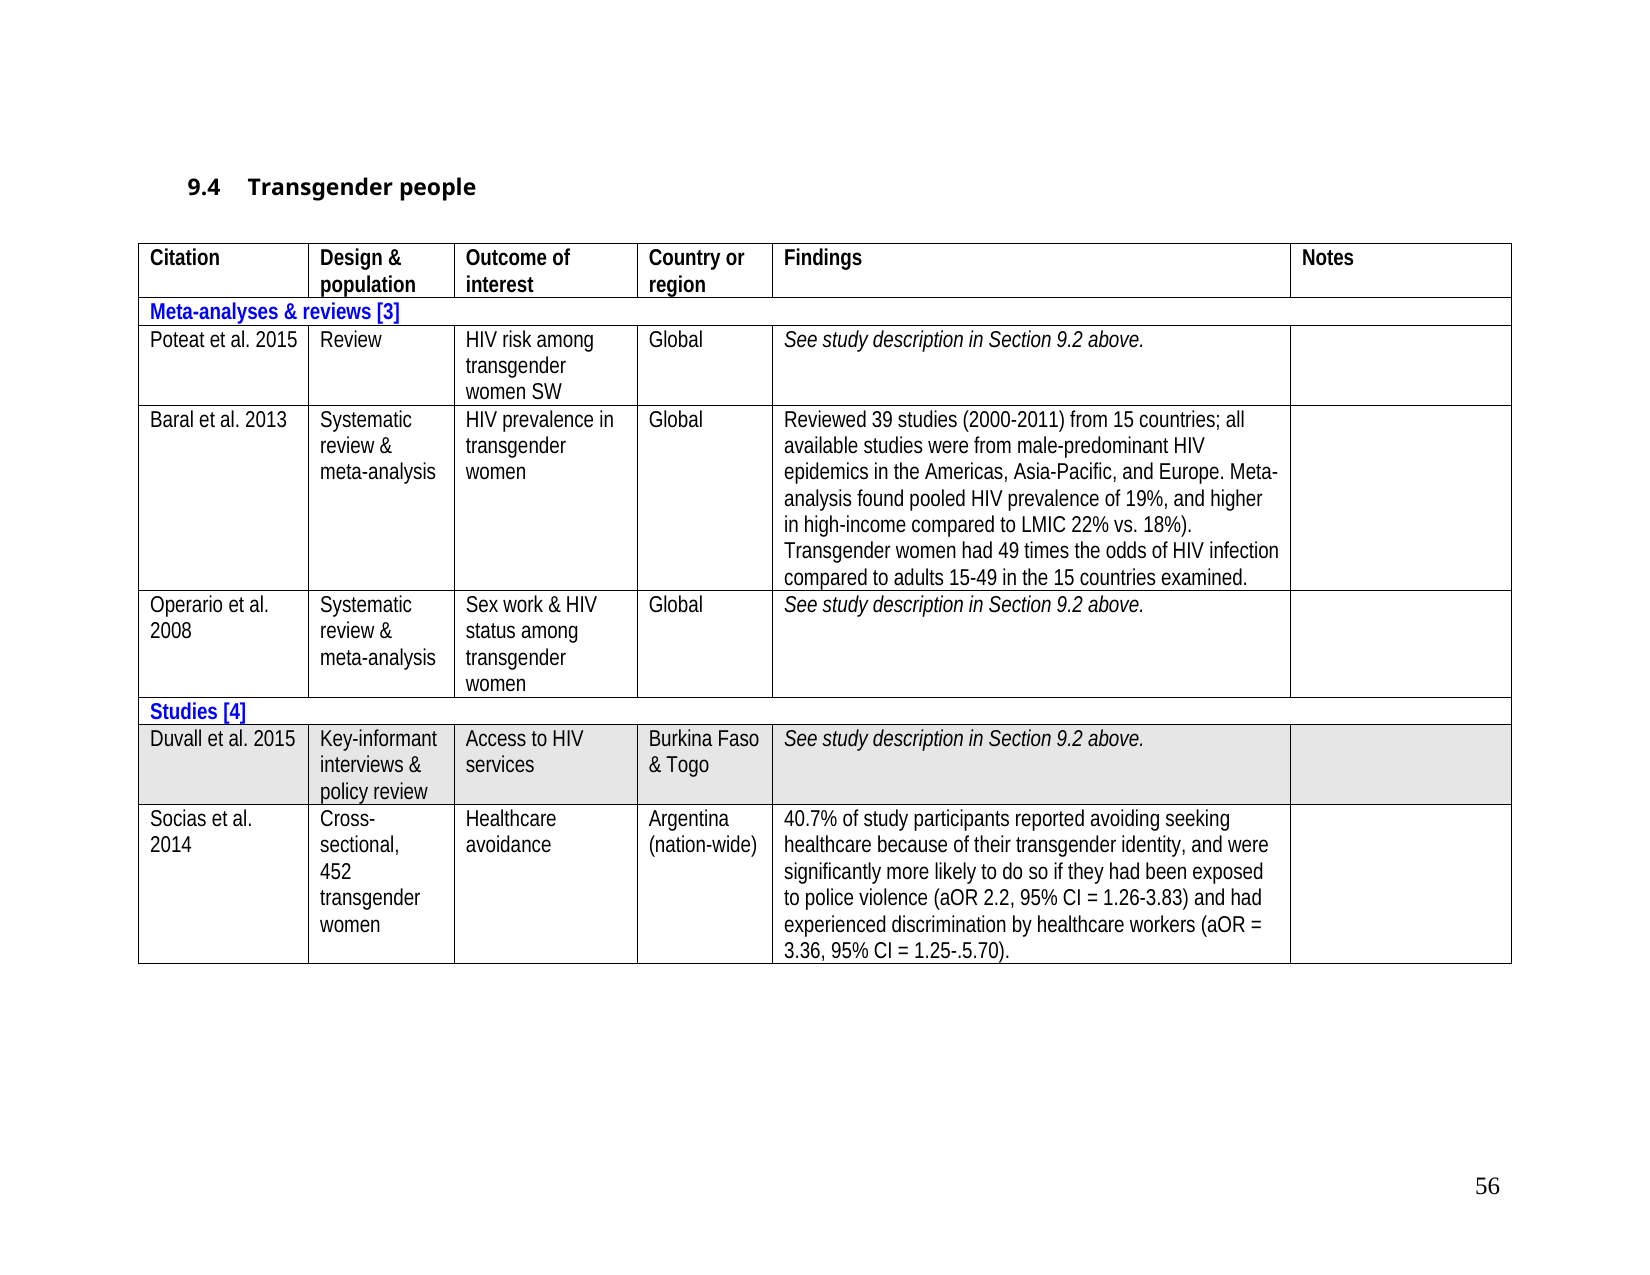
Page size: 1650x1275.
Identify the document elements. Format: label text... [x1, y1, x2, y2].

table_cell Meta-analyses & reviews [3] [139, 298, 1511, 324]
table_cell Sex work & HIV status among transgender women [455, 591, 637, 697]
table_header Outcome of interest [455, 244, 637, 297]
table_cell HIV risk among transgender women SW [455, 326, 637, 404]
table_cell Burkina Faso & Togo [638, 725, 772, 804]
table_header Findings [773, 244, 1290, 297]
table_cell Access to HIV services [455, 725, 637, 804]
table_cell Key-informant interviews & policy review [309, 725, 454, 804]
table_cell Reviewed 39 studies (2000-2011) from 15 countries; all available studies were from male-predominant HIV epidemics in the Americas, Asia-Pacific, and Europe. Meta-analysis found pooled HIV prevalence of 19%, and higher in high-income compared to LMIC 22% vs. 18%). Transgender women had 49 times the odds of HIV infection compared to adults 15-49 in the 15 countries examined. [773, 406, 1290, 590]
table_cell [1291, 805, 1511, 963]
table_header Citation [139, 244, 308, 297]
table_cell Baral et al. 2013 [139, 406, 308, 590]
table_header Design & population [309, 244, 454, 297]
table_cell HIV prevalence in transgender women [455, 406, 637, 590]
table_cell See study description in Section 9.2 above. [773, 725, 1290, 804]
table_cell Studies [4] [139, 698, 1511, 724]
table_cell Global [638, 591, 772, 697]
table_cell Global [638, 326, 772, 404]
table_header Notes [1291, 244, 1511, 297]
table_cell [1291, 406, 1511, 590]
table_cell Systematic review & meta-analysis [309, 591, 454, 697]
table_cell Poteat et al. 2015 [139, 326, 308, 404]
table_cell [1291, 326, 1511, 404]
table_cell Healthcare avoidance [455, 805, 637, 963]
table_cell Argentina (nation-wide) [638, 805, 772, 963]
table_cell Systematic review & meta-analysis [309, 406, 454, 590]
table_cell See study description in Section 9.2 above. [773, 326, 1290, 404]
table_cell Duvall et al. 2015 [139, 725, 308, 804]
table_cell Global [638, 406, 772, 590]
table_cell [1291, 725, 1511, 804]
subtitle Transgender people [187, 171, 1500, 202]
table_cell Socias et al. 2014 [139, 805, 308, 963]
table_cell Cross-sectional, 452 transgender women [309, 805, 454, 963]
table_header Country or region [638, 244, 772, 297]
table_cell 40.7% of study participants reported avoiding seeking healthcare because of their transgender identity, and were significantly more likely to do so if they had been exposed to police violence (aOR 2.2, 95% CI = 1.26-3.83) and had experienced discrimination by healthcare workers (aOR = 3.36, 95% CI = 1.25-.5.70). [773, 805, 1290, 963]
table_cell [1291, 591, 1511, 697]
table_cell Review [309, 326, 454, 404]
table_cell Operario et al. 2008 [139, 591, 308, 697]
table_cell See study description in Section 9.2 above. [773, 591, 1290, 697]
